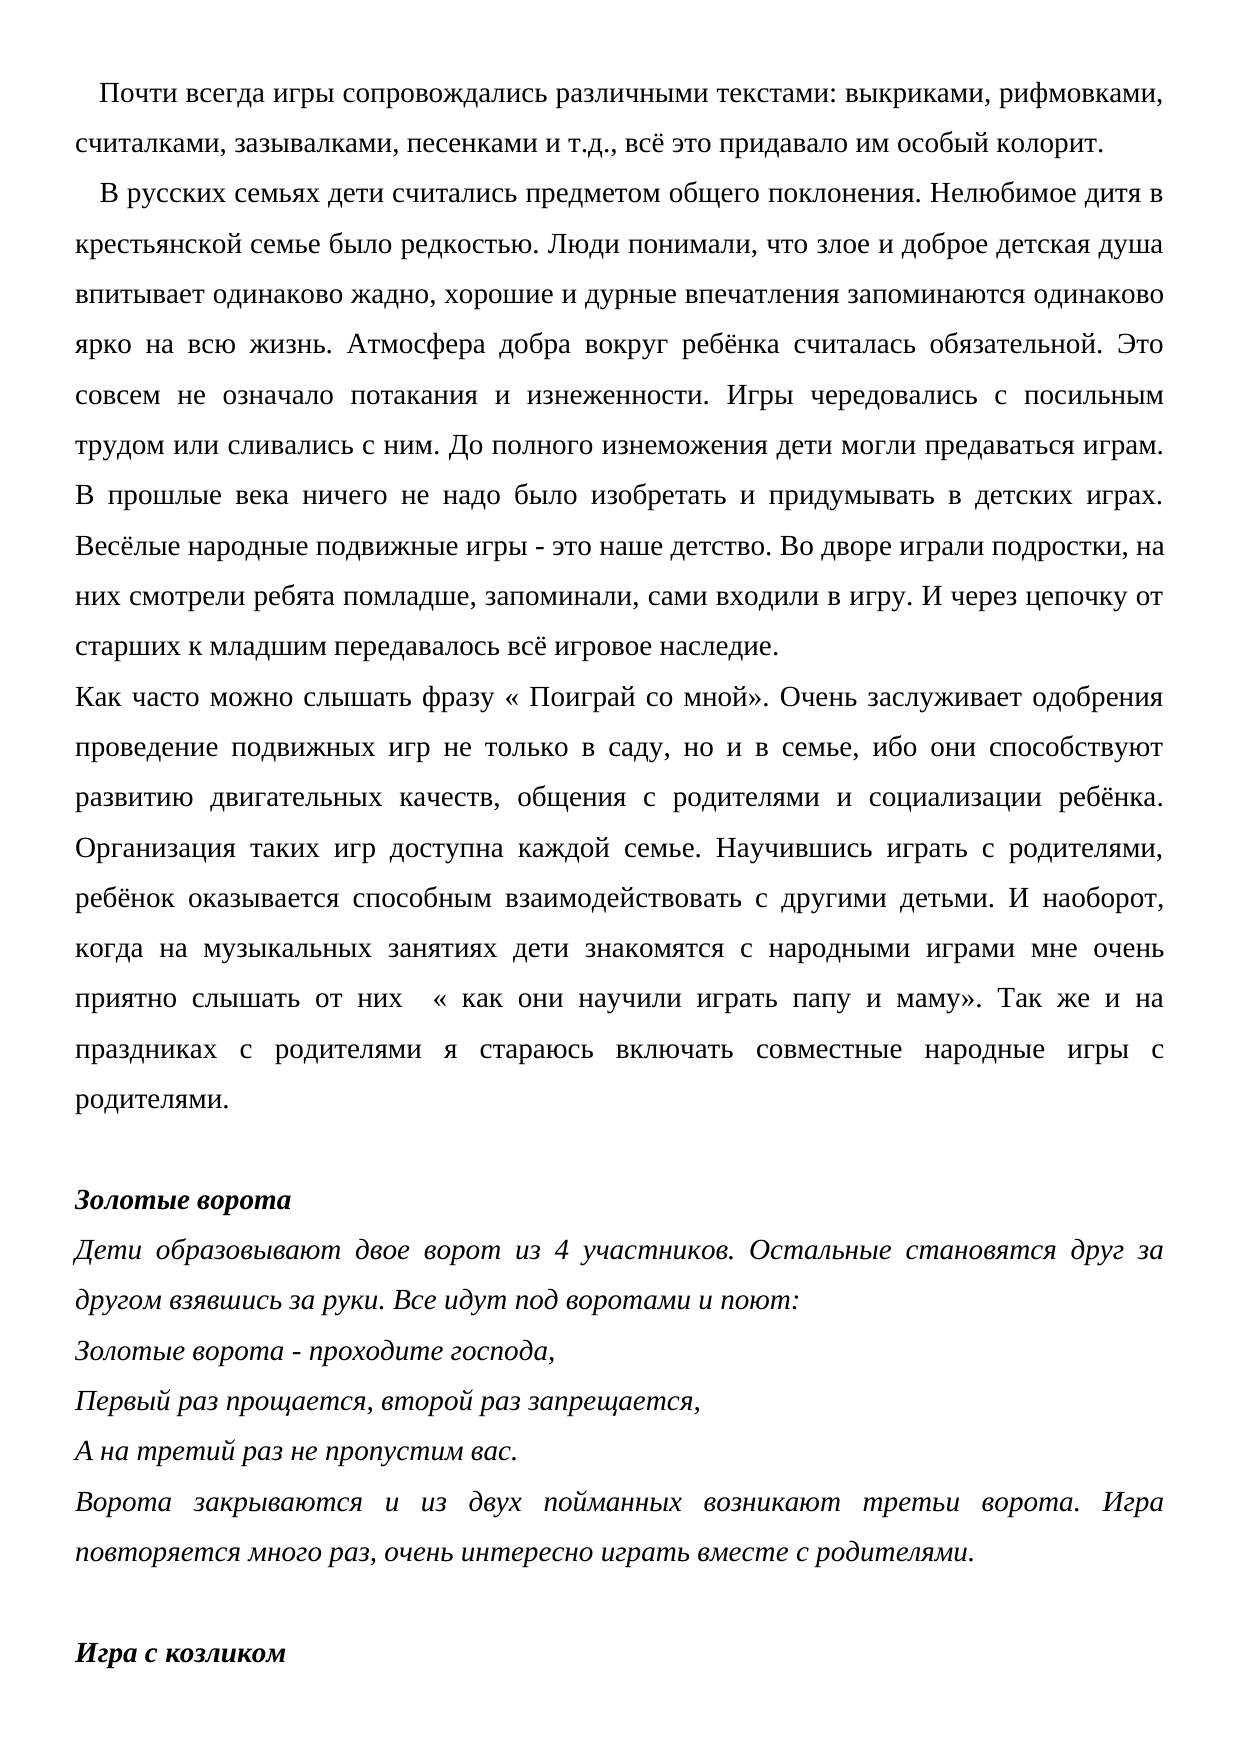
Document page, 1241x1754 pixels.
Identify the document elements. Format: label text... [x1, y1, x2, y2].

text Как часто можно слышать фразу « Поиграй со мной». Очень заслуживает одобрения проведение подвижных игр не только в саду, но и в семье, ибо они способствуют развитию двигательных качеств, общения с родителями и социализации ребёнка. Организация таких игр доступна каждой семье. Научившись играть с родителями, ребёнок оказывается способным взаимодействовать с другими детьми. И наоборот, когда на музыкальных занятиях дети знакомятся с народными играми мне очень приятно слышать от них « как они научили играть папу и маму». Так же и на праздниках с родителями я стараюсь включать совместные народные игры с родителями. [75, 679, 1165, 1115]
text Игра с козликом [75, 1635, 1165, 1668]
text Дети образовывают двое ворот из 4 участников. Остальные становятся друг за другом взявшись за руки. Все идут под воротами и поют: [75, 1232, 1165, 1316]
text В русских семьях дети считались предметом общего поклонения. Нелюбимое дитя в крестьянской семье было редкостью. Люди понимали, что злое и доброе детская душа впитывает одинаково жадно, хорошие и дурные впечатления запоминаются одинаково ярко на всю жизнь. Атмосфера добра вокруг ребёнка считалась обязательной. Это совсем не означало потакания и изнеженности. Игры чередовались с посильным трудом или сливались с ним. До полного изнеможения дети могли предаваться играм. В прошлые века ничего не надо было изобретать и придумывать в детских играх. Весёлые народные подвижные игры - это наше детство. Во дворе играли подростки, на них смотрели ребята помладше, запоминали, сами входили в игру. И через цепочку от старших к младшим передавалось всё игровое наследие. [75, 176, 1165, 662]
text Почти всегда игры сопровождались различными текстами: выкриками, рифмовками, считалками, зазывалками, песенками и т.д., всё это придавало им особый колорит. [75, 75, 1165, 159]
text Золотые ворота [75, 1182, 1165, 1215]
text Первый раз прощается, второй раз запрещается, [75, 1383, 1165, 1417]
text Ворота закрываются и из двух пойманных возникают третьи ворота. Игра повторяется много раз, очень интересно играть вместе с родителями. [75, 1484, 1165, 1568]
text А на третий раз не пропустим вас. [75, 1433, 1165, 1467]
text Золотые ворота - проходите господа, [75, 1333, 1165, 1366]
